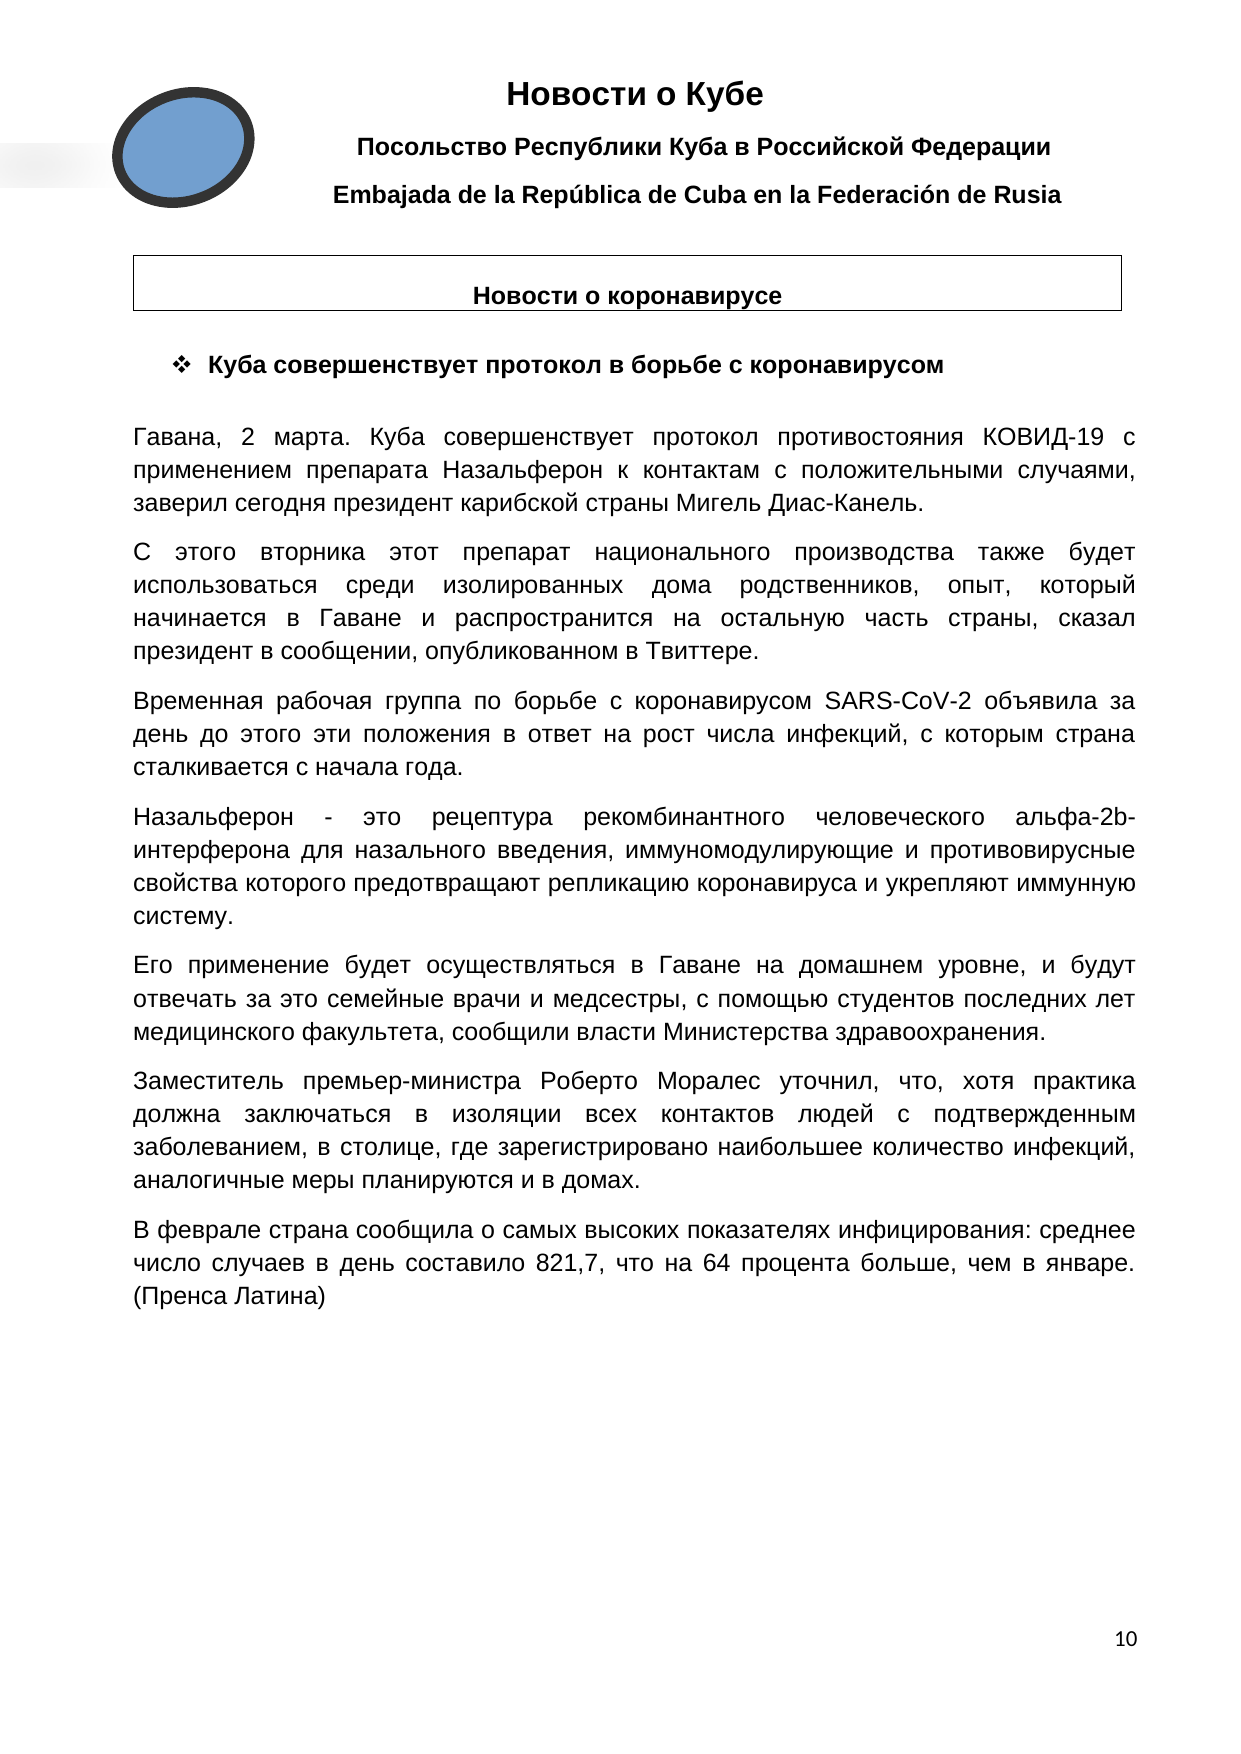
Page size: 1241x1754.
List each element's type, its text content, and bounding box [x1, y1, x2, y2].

text Гавана, 2 марта. Куба совершенствует протокол противостояния КОВИД-19 с применением препарата Назальферон к контактам с положительными случаями, заверил сегодня президент карибской страны Мигель Диас-Канель. [133, 422, 1137, 516]
subtitle Куба совершенствует протокол в борьбе с коронавирусом [170, 350, 1137, 379]
text Заместитель премьер-министра Роберто Моралес уточнил, что, хотя практика должна заключаться в изоляции всех контактов людей с подтвержденным заболеванием, в столице, где зарегистрировано наибольшее количество инфекций, аналогичные меры планируются и в домах. [133, 1066, 1137, 1194]
text В феврале страна сообщила о самых высоких показателях инфицирования: среднее число случаев в день составило 821,7, что на 64 процента больше, чем в январе. (Пренса Латина) [133, 1215, 1137, 1310]
text Его применение будет осуществляться в Гаване на домашнем уровне, и будут отвечать за это семейные врачи и медсестры, с помощью студентов последних лет медицинского факультета, сообщили власти Министерства здравоохранения. [133, 951, 1137, 1045]
text Временная рабочая группа по борьбе с коронавирусом SARS-CoV-2 объявила за день до этого эти положения в ответ на рост числа инфекций, с которым страна сталкивается с начала года. [133, 686, 1137, 781]
text Назальферон - это рецептура рекомбинантного человеческого альфа-2b-интерферона для назального введения, иммуномодулирующие и противовирусные свойства которого предотвращают репликацию коронавируса и укрепляют иммунную систему. [133, 802, 1137, 929]
table_header Новости о коронавирусе [134, 256, 1121, 310]
text С этого вторника этот препарат национального производства также будет использоваться среди изолированных дома родственников, опыт, который начинается в Гаване и распространится на остальную часть страны, сказал президент в сообщении, опубликованном в Твиттере. [133, 537, 1137, 665]
